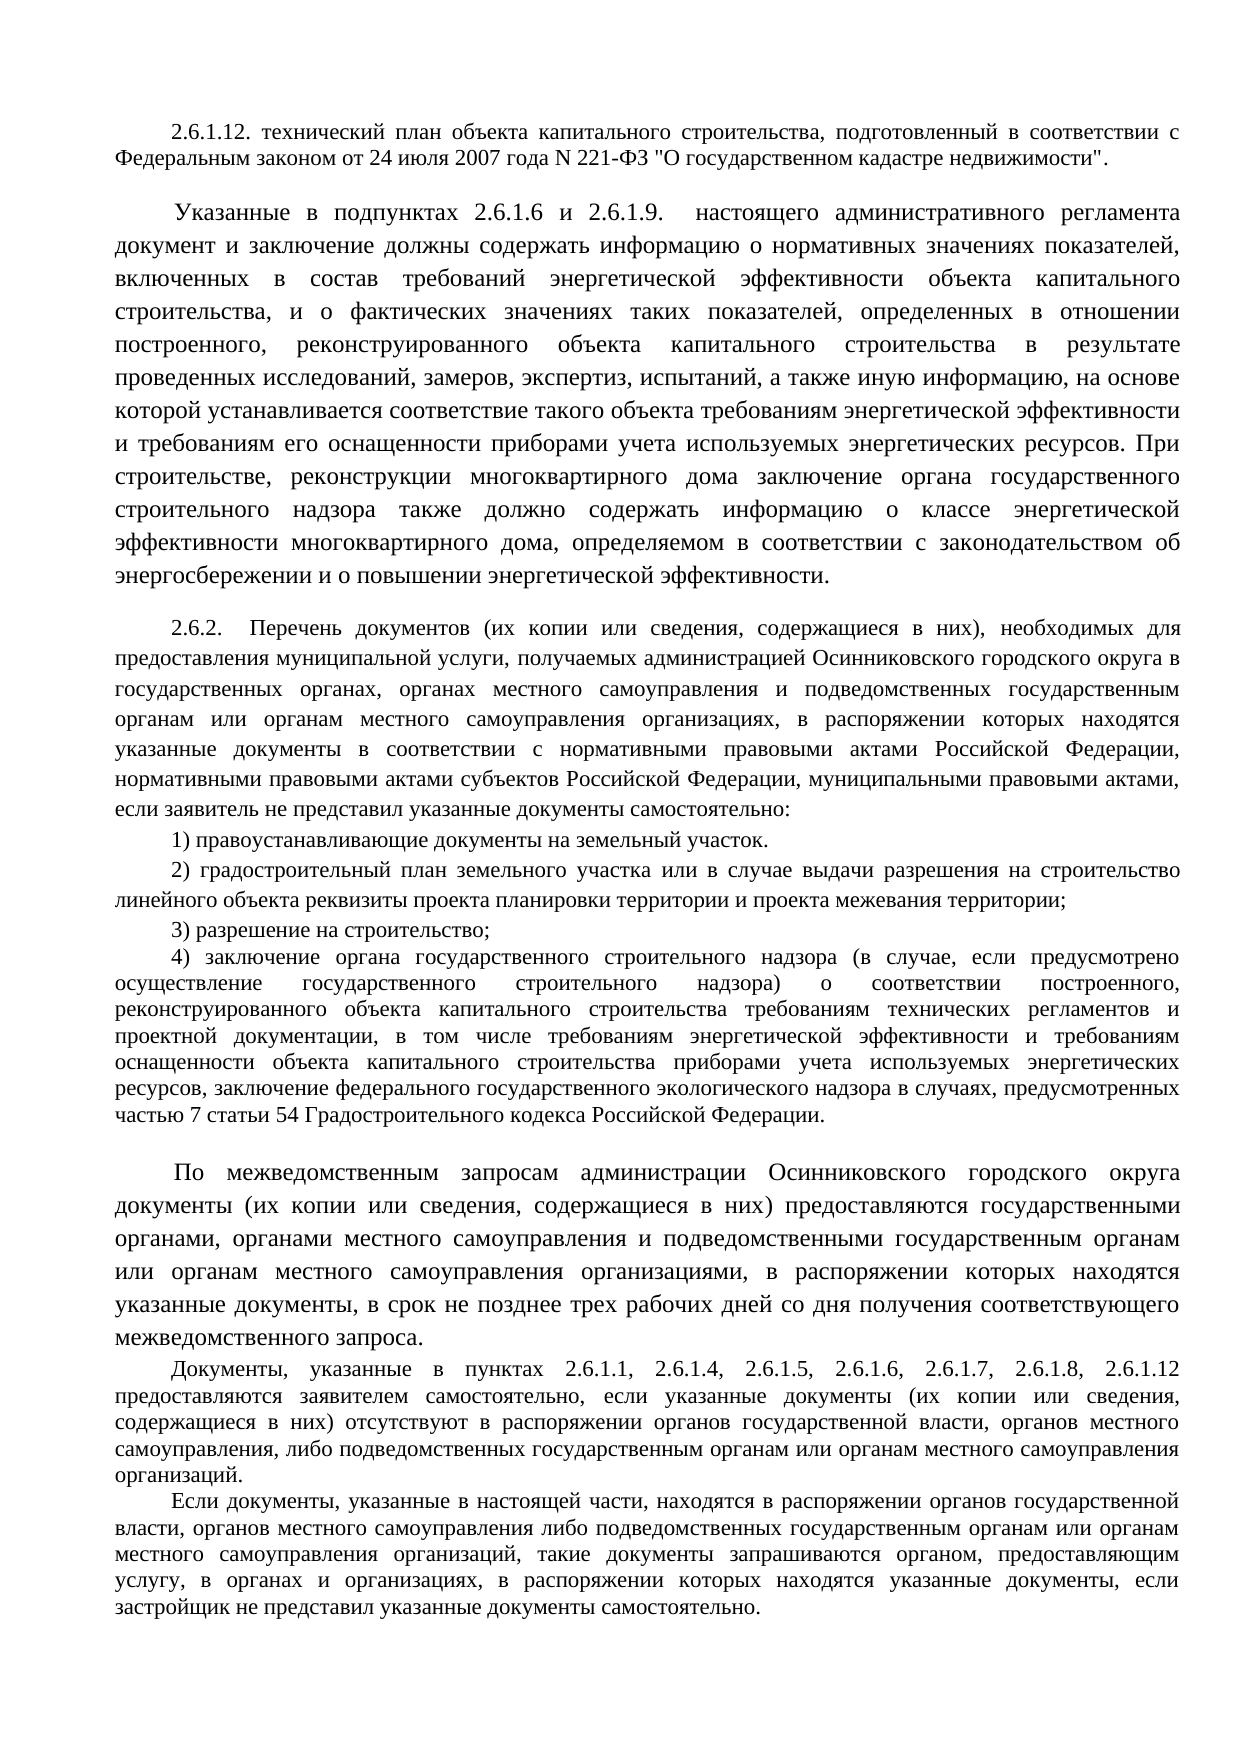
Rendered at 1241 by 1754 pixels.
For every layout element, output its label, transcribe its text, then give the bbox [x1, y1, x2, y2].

text 2) градостроительный план земельного участка или в случае выдачи разрешения на строительство линейного объекта реквизиты проекта планировки территории и проекта межевания территории; [114, 856, 1181, 912]
text 3) разрешение на строительство; [114, 916, 1181, 943]
text По межведомственным запросам администрации Осинниковского городского округа документы (их копии или сведения, содержащиеся в них) предоставляются государственными органами, органами местного самоуправления и подведомственными государственным органам или органам местного самоуправления организациями, в распоряжении которых находятся указанные документы, в срок не позднее трех рабочих дней со дня получения соответствующего межведомственного запроса. [114, 1157, 1181, 1351]
text Если документы, указанные в настоящей части, находятся в распоряжении органов государственной власти, органов местного самоуправления либо подведомственных государственным органам или органам местного самоуправления организаций, такие документы запрашиваются органом, предоставляющим услугу, в органах и организациях, в распоряжении которых находятся указанные документы, если застройщик не представил указанные документы самостоятельно. [114, 1487, 1181, 1619]
text 2.6.2. Перечень документов (их копии или сведения, содержащиеся в них), необходимых для предоставления муниципальной услуги, получаемых администрацией Осинниковского городского округа в государственных органах, органах местного самоуправления и подведомственных государственным органам или органам местного самоуправления организациях, в распоряжении которых находятся указанные документы в соответствии с нормативными правовыми актами Российской Федерации, нормативными правовыми актами субъектов Российской Федерации, муниципальными правовыми актами, если заявитель не представил указанные документы самостоятельно: [114, 614, 1181, 822]
text 2.6.1.12. технический план объекта капитального строительства, подготовленный в соответствии с Федеральным законом от 24 июля 2007 года N 221-ФЗ "О государственном кадастре недвижимости". [114, 118, 1181, 171]
text 4) заключение органа государственного строительного надзора (в случае, если предусмотрено осуществление государственного строительного надзора) о соответствии построенного, реконструированного объекта капитального строительства требованиям технических регламентов и проектной документации, в том числе требованиям энергетической эффективности и требованиям оснащенности объекта капитального строительства приборами учета используемых энергетических ресурсов, заключение федерального государственного экологического надзора в случаях, предусмотренных частью 7 статьи 54 Градостроительного кодекса Российской Федерации. [114, 943, 1181, 1127]
text Указанные в подпунктах 2.6.1.6 и 2.6.1.9. настоящего административного регламента документ и заключение должны содержать информацию о нормативных значениях показателей, включенных в состав требований энергетической эффективности объекта капитального строительства, и о фактических значениях таких показателей, определенных в отношении построенного, реконструированного объекта капитального строительства в результате проведенных исследований, замеров, экспертиз, испытаний, а также иную информацию, на основе которой устанавливается соответствие такого объекта требованиям энергетической эффективности и требованиям его оснащенности приборами учета используемых энергетических ресурсов. При строительстве, реконструкции многоквартирного дома заключение органа государственного строительного надзора также должно содержать информацию о классе энергетической эффективности многоквартирного дома, определяемом в соответствии с законодательством об энергосбережении и о повышении энергетической эффективности. [114, 197, 1181, 589]
text 1) правоустанавливающие документы на земельный участок. [114, 826, 1181, 852]
text Документы, указанные в пунктах 2.6.1.1, 2.6.1.4, 2.6.1.5, 2.6.1.6, 2.6.1.7, 2.6.1.8, 2.6.1.12 предоставляются заявителем самостоятельно, если указанные документы (их копии или сведения, содержащиеся в них) отсутствуют в распоряжении органов государственной власти, органов местного самоуправления, либо подведомственных государственным органам или органам местного самоуправления организаций. [114, 1356, 1181, 1487]
